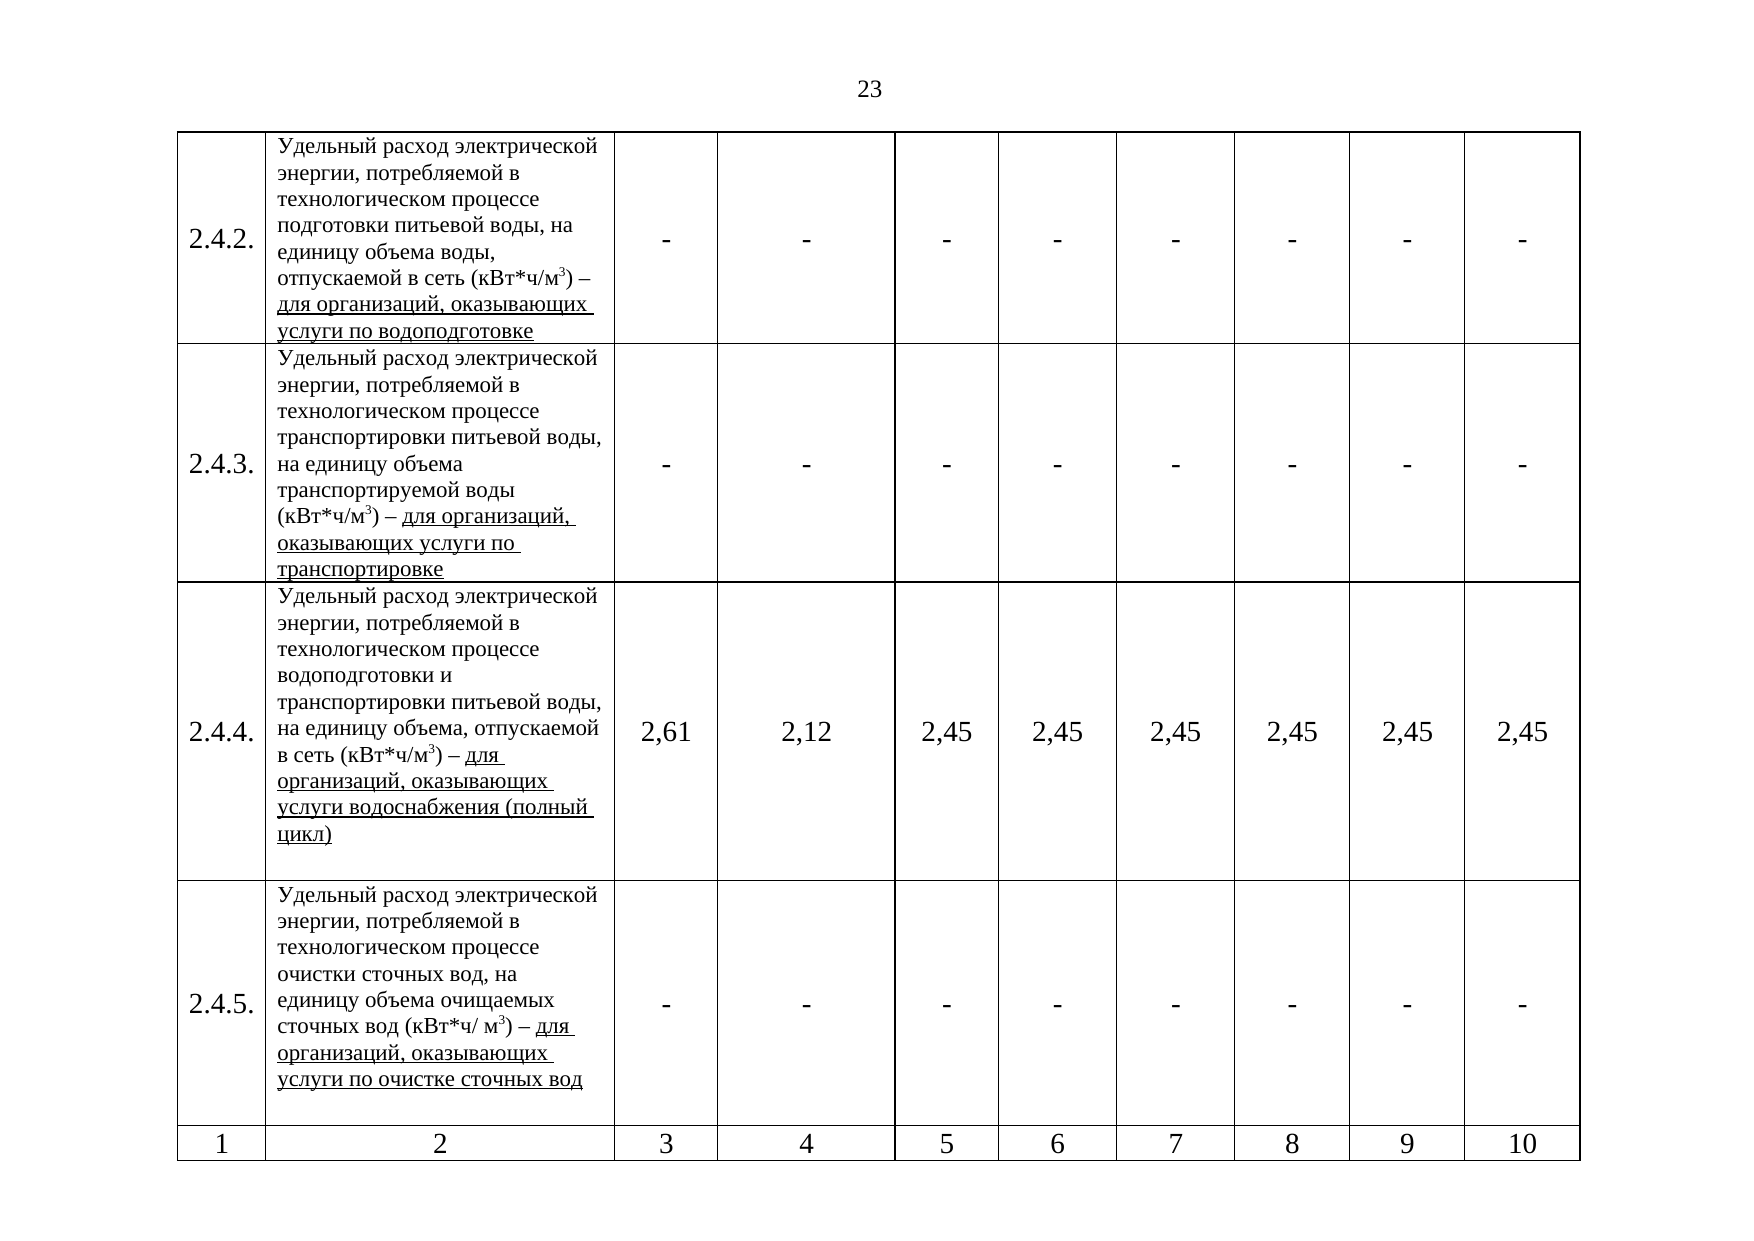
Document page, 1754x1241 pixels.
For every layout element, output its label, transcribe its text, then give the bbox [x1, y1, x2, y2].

table_cell 2 [266, 1126, 614, 1159]
table_cell - [1117, 133, 1234, 343]
table_cell 2,45 [1465, 583, 1579, 879]
table_cell Удельный расход электрической энергии, потребляемой в технологическом процессе очистки сточных вод, на единицу объема очищаемых сточных вод (кВт*ч/ м3) – для организаций, оказывающих услуги по очистке сточных вод [266, 881, 614, 1125]
table_cell 8 [1235, 1126, 1349, 1159]
table_cell - [1117, 344, 1234, 581]
table_cell 2,45 [999, 583, 1116, 879]
table_cell 7 [1117, 1126, 1234, 1159]
table_cell - [1235, 133, 1349, 343]
table_cell - [1117, 881, 1234, 1125]
table_cell 3 [615, 1126, 717, 1159]
table_cell 2.4.4. [178, 583, 265, 879]
table_cell 1 [178, 1126, 265, 1159]
table_cell - [615, 133, 717, 343]
table_cell 2,45 [1117, 583, 1234, 879]
table_cell 6 [999, 1126, 1116, 1159]
table_cell - [1350, 133, 1464, 343]
table_cell - [1350, 344, 1464, 581]
table_cell Удельный расход электрической энергии, потребляемой в технологическом процессе подготовки питьевой воды, на единицу объема воды, отпускаемой в сеть (кВт*ч/м3) – для организаций, оказывающих услуги по водоподготовке [266, 133, 614, 343]
table_cell - [1235, 344, 1349, 581]
table_cell 10 [1465, 1126, 1579, 1159]
table_cell - [896, 344, 998, 581]
table_cell 5 [896, 1126, 998, 1159]
table_cell - [999, 881, 1116, 1125]
table_cell - [896, 881, 998, 1125]
table_cell - [718, 881, 894, 1125]
table_cell - [718, 344, 894, 581]
table_cell 2.4.5. [178, 881, 265, 1125]
table_cell Удельный расход электрической энергии, потребляемой в технологическом процессе водоподготовки и транспортировки питьевой воды, на единицу объема, отпускаемой в сеть (кВт*ч/м3) – для организаций, оказывающих услуги водоснабжения (полный цикл) [266, 583, 614, 879]
table_cell - [718, 133, 894, 343]
table_cell 2,12 [718, 583, 894, 879]
table_cell 2.4.3. [178, 344, 265, 581]
table_cell - [1465, 133, 1579, 343]
table_cell 2,61 [615, 583, 717, 879]
table_cell - [1350, 881, 1464, 1125]
table_cell Удельный расход электрической энергии, потребляемой в технологическом процессе транспортировки питьевой воды, на единицу объема транспортируемой воды (кВт*ч/м3) – для организаций, оказывающих услуги по транспортировке [266, 344, 614, 581]
table_cell 2,45 [1350, 583, 1464, 879]
table_cell - [615, 344, 717, 581]
table_cell 4 [718, 1126, 894, 1159]
table_cell - [1235, 881, 1349, 1125]
table_cell - [1465, 881, 1579, 1125]
table_cell 9 [1350, 1126, 1464, 1159]
table_cell - [999, 133, 1116, 343]
table_cell - [896, 133, 998, 343]
table_cell - [999, 344, 1116, 581]
table_cell - [1465, 344, 1579, 581]
table_cell 2,45 [896, 583, 998, 879]
table_cell 2,45 [1235, 583, 1349, 879]
table_cell 2.4.2. [178, 133, 265, 343]
table_cell - [615, 881, 717, 1125]
